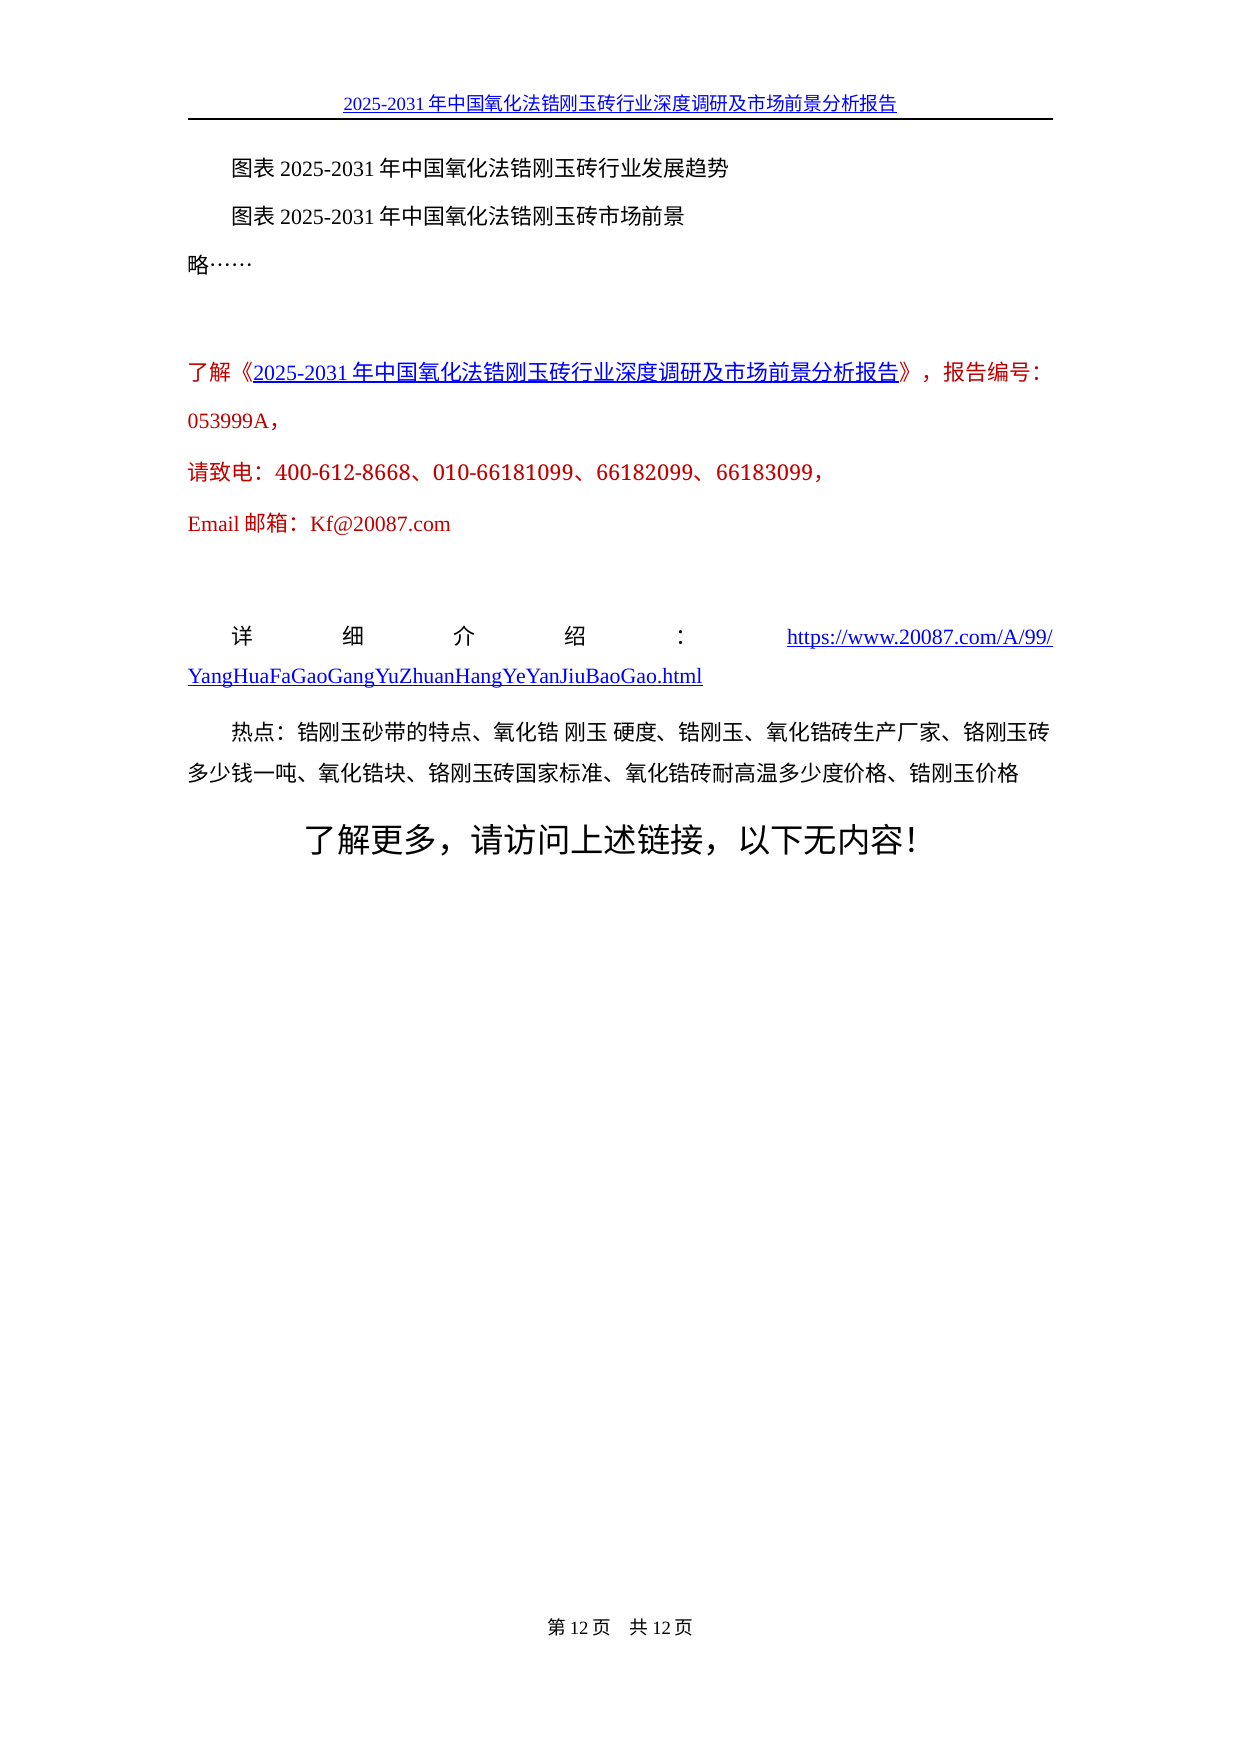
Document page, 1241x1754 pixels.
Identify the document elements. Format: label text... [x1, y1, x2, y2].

text 请致电：400-612-8668、010-66181099、66182099、66183099， [187, 454, 1053, 487]
text Email邮箱：Kf@20087.com [187, 506, 1053, 538]
text 了解《2025-2031年中国氧化法锆刚玉砖行业深度调研及市场前景分析报告》，报告编号：053999A， [187, 354, 1053, 435]
text 热点：锆刚玉砂带的特点、氧化锆 刚玉 硬度、锆刚玉、氧化锆砖生产厂家、铬刚玉砖多少钱一吨、氧化锆块、铬刚玉砖国家标准、氧化锆砖耐高温多少度价格、锆刚玉价格 [187, 714, 1053, 788]
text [187, 150, 1053, 280]
text 详细介绍：https://www.20087.com/A/99/YangHuaFaGaoGangYuZhuanHangYeYanJiuBaoGao.html [187, 619, 1053, 692]
title 了解更多，请访问上述链接，以下无内容！ [187, 805, 1053, 870]
